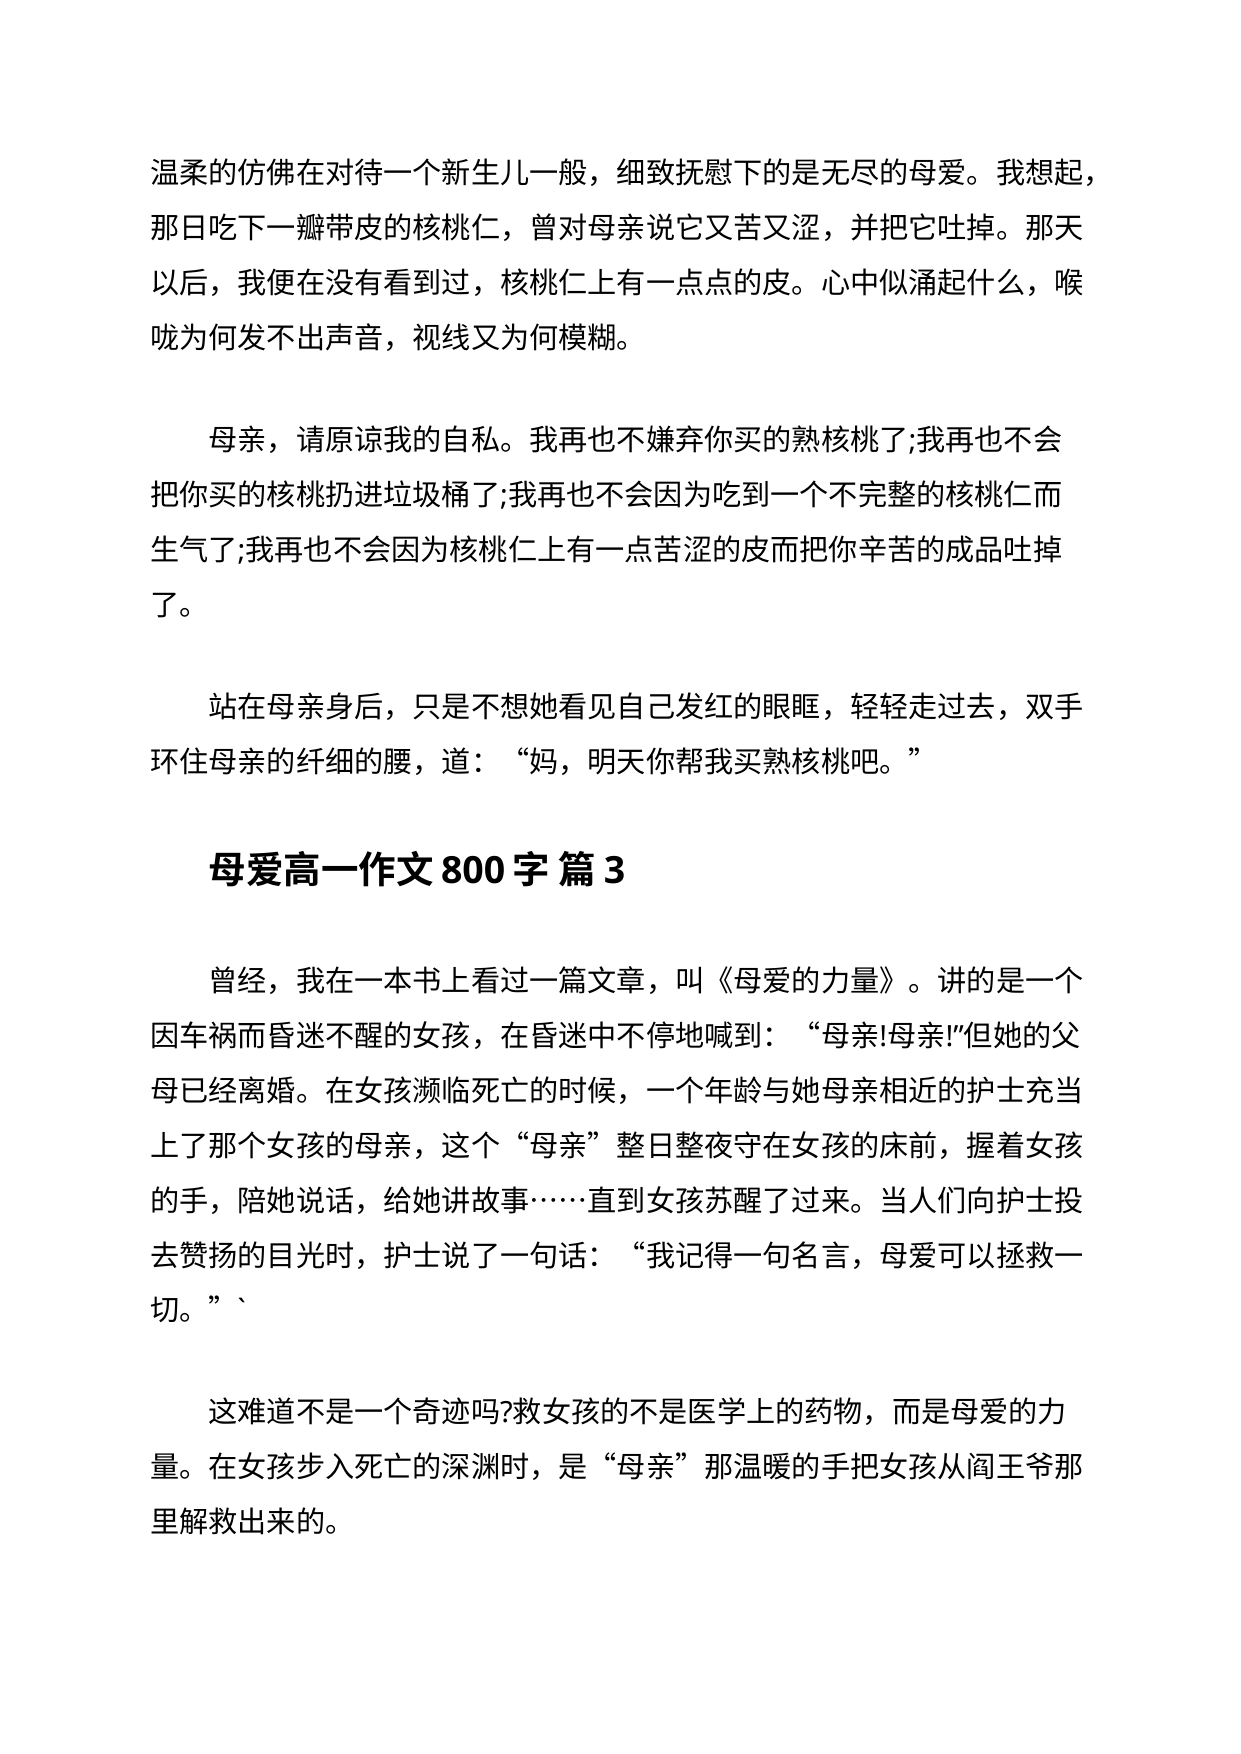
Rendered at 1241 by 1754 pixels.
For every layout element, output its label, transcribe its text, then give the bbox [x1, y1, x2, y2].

text 母爱高一作文800字 篇3 [150, 840, 1090, 894]
text 这难道不是一个奇迹吗?救女孩的不是医学上的药物，而是母爱的力量。在女孩步入死亡的深渊时，是“母亲”那温暖的手把女孩从阎王爷那里解救出来的。 [150, 1389, 1090, 1541]
text 曾经，我在一本书上看过一篇文章，叫《母爱的力量》。讲的是一个因车祸而昏迷不醒的女孩，在昏迷中不停地喊到：“母亲!母亲!”但她的父母已经离婚。在女孩濒临死亡的时候，一个年龄与她母亲相近的护士充当上了那个女孩的母亲，这个“母亲”整日整夜守在女孩的床前，握着女孩的手，陪她说话，给她讲故事……直到女孩苏醒了过来。当人们向护士投去赞扬的目光时，护士说了一句话：“我记得一句名言，母爱可以拯救一切。”` [150, 957, 1090, 1329]
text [150, 150, 1090, 357]
text 母亲，请原谅我的自私。我再也不嫌弃你买的熟核桃了;我再也不会把你买的核桃扔进垃圾桶了;我再也不会因为吃到一个不完整的核桃仁而生气了;我再也不会因为核桃仁上有一点苦涩的皮而把你辛苦的成品吐掉了。 [150, 416, 1090, 624]
text 站在母亲身后，只是不想她看见自己发红的眼眶，轻轻走过去，双手环住母亲的纤细的腰，道：“妈，明天你帮我买熟核桃吧。” [150, 683, 1090, 780]
